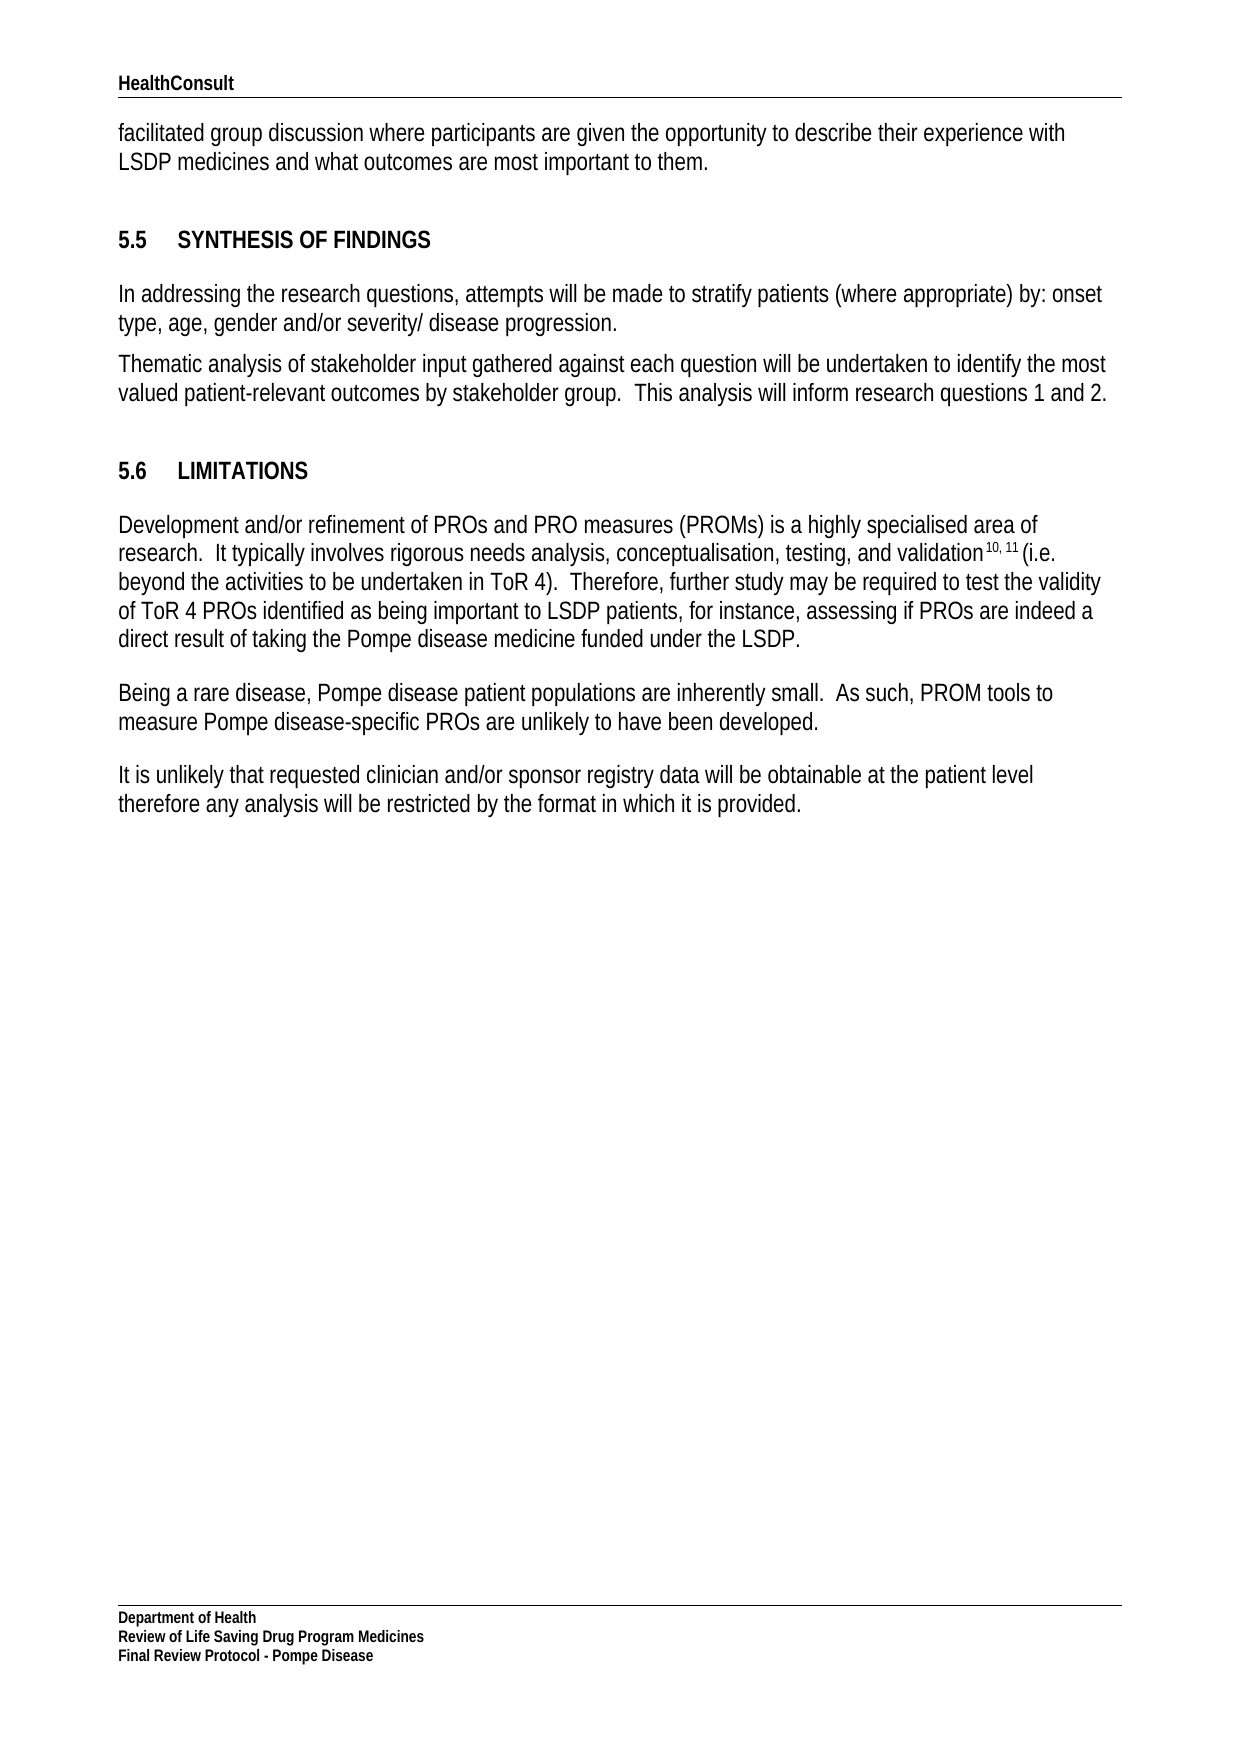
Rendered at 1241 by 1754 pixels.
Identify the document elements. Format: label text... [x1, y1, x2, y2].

text In addressing the research questions, attempts will be made to stratify patients (where appropriate) by: onset type, age, gender and/or severity/ disease progression. [118, 279, 1122, 336]
text Thematic analysis of stakeholder input gathered against each question will be undertaken to identify the most valued patient-relevant outcomes by stakeholder group. This analysis will inform research questions 1 and 2. [118, 349, 1122, 406]
text Being a rare disease, Pompe disease patient populations are inherently small. As such, PROM tools to measure Pompe disease-specific PROs are unlikely to have been developed. [118, 678, 1122, 735]
text Development and/or refinement of PROs and PRO measures (PROMs) is a highly specialised area of research. It typically involves rigorous needs analysis, conceptualisation, testing, and validation10, 11 (i.e. beyond the activities to be undertaken in ToR 4). Therefore, further study may be required to test the validity of ToR 4 PROs identified as being important to LSDP patients, for instance, assessing if PROs are indeed a direct result of taking the Pompe disease medicine funded under the LSDP. [118, 510, 1122, 653]
list Synthesis of findings [118, 225, 1122, 254]
list Limitations [118, 456, 1122, 485]
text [118, 118, 1122, 175]
text It is unlikely that requested clinician and/or sponsor registry data will be obtainable at the patient level therefore any analysis will be restricted by the format in which it is provided. [118, 760, 1122, 818]
